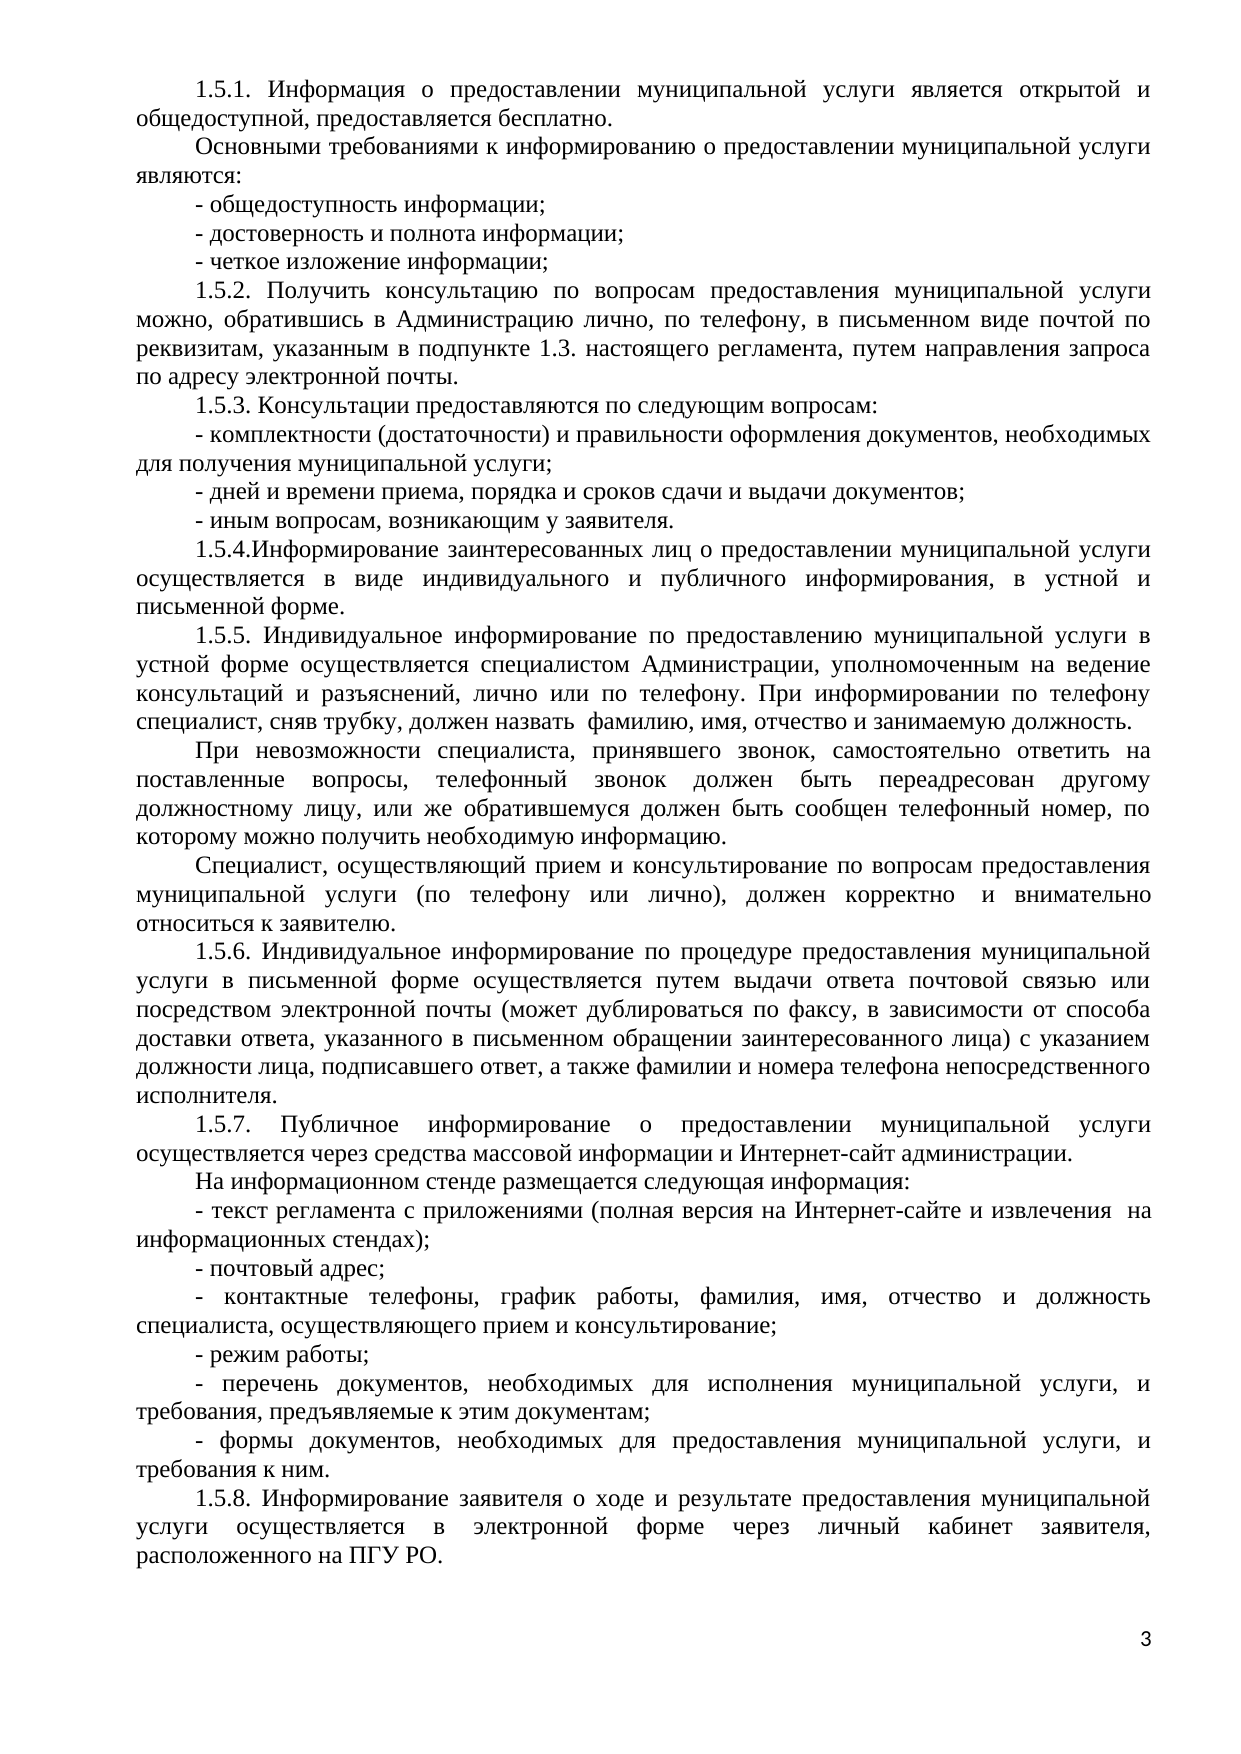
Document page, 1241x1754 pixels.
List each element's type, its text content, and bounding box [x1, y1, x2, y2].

text - текст регламента с приложениями (полная версия на Интернет-сайте и извлечения на информационных стендах); [136, 1195, 1152, 1253]
text 1.5.7. Публичное информирование о предоставлении муниципальной услуги осуществляется через средства массовой информации и Интернет-сайт администрации. [136, 1109, 1152, 1166]
text - достоверность и полнота информации; [136, 218, 1152, 246]
text - иным вопросам, возникающим у заявителя. [136, 505, 1152, 534]
text При невозможности специалиста, принявшего звонок, самостоятельно ответить на поставленные вопросы, телефонный звонок должен быть переадресован другому должностному лицу, или же обратившемуся должен быть сообщен телефонный номер, по которому можно получить необходимую информацию. [136, 735, 1152, 850]
text 1.5.2. Получить консультацию по вопросам предоставления муниципальной услуги можно, обратившись в Администрацию лично, по телефону, в письменном виде почтой по реквизитам, указанным в подпункте 1.3. настоящего регламента, путем направления запроса по адресу электронной почты. [136, 275, 1152, 390]
text - режим работы; [136, 1339, 1152, 1368]
text Специалист, осуществляющий прием и консультирование по вопросам предоставления муниципальной услуги (по телефону или лично), должен корректно и внимательно относиться к заявителю. [136, 850, 1152, 936]
text - формы документов, необходимых для предоставления муниципальной услуги, и требования к ним. [136, 1425, 1152, 1483]
text - контактные телефоны, график работы, фамилия, имя, отчество и должность специалиста, осуществляющего прием и консультирование; [136, 1281, 1152, 1339]
text - почтовый адрес; [136, 1253, 1152, 1281]
text Основными требованиями к информированию о предоставлении муниципальной услуги являются: [136, 131, 1152, 189]
text - комплектности (достаточности) и правильности оформления документов, необходимых для получения муниципальной услуги; [136, 419, 1152, 476]
text - общедоступность информации; [136, 189, 1152, 218]
text - дней и времени приема, порядка и сроков сдачи и выдачи документов; [136, 476, 1152, 505]
text 1.5.1. Информация о предоставлении муниципальной услуги является открытой и общедоступной, предоставляется бесплатно. [136, 74, 1152, 131]
text 1.5.3. Консультации предоставляются по следующим вопросам: [136, 390, 1152, 419]
text 1.5.4.Информирование заинтересованных лиц о предоставлении муниципальной услуги осуществляется в виде индивидуального и публичного информирования, в устной и письменной форме. [136, 534, 1152, 620]
text 1.5.6. Индивидуальное информирование по процедуре предоставления муниципальной услуги в письменной форме осуществляется путем выдачи ответа почтовой связью или посредством электронной почты (может дублироваться по факсу, в зависимости от способа доставки ответа, указанного в письменном обращении заинтересованного лица) с указанием должности лица, подписавшего ответ, а также фамилии и номера телефона непосредственного исполнителя. [136, 936, 1152, 1109]
text - четкое изложение информации; [136, 246, 1152, 275]
text 1.5.8. Информирование заявителя о ходе и результате предоставления муниципальной услуги осуществляется в электронной форме через личный кабинет заявителя, расположенного на ПГУ РО. [136, 1483, 1152, 1569]
text На информационном стенде размещается следующая информация: [136, 1166, 1152, 1195]
text 1.5.5. Индивидуальное информирование по предоставлению муниципальной услуги в устной форме осуществляется специалистом Администрации, уполномоченным на ведение консультаций и разъяснений, лично или по телефону. При информировании по телефону специалист, сняв трубку, должен назвать фамилию, имя, отчество и занимаемую должность. [136, 620, 1152, 735]
text - перечень документов, необходимых для исполнения муниципальной услуги, и требования, предъявляемые к этим документам; [136, 1368, 1152, 1425]
